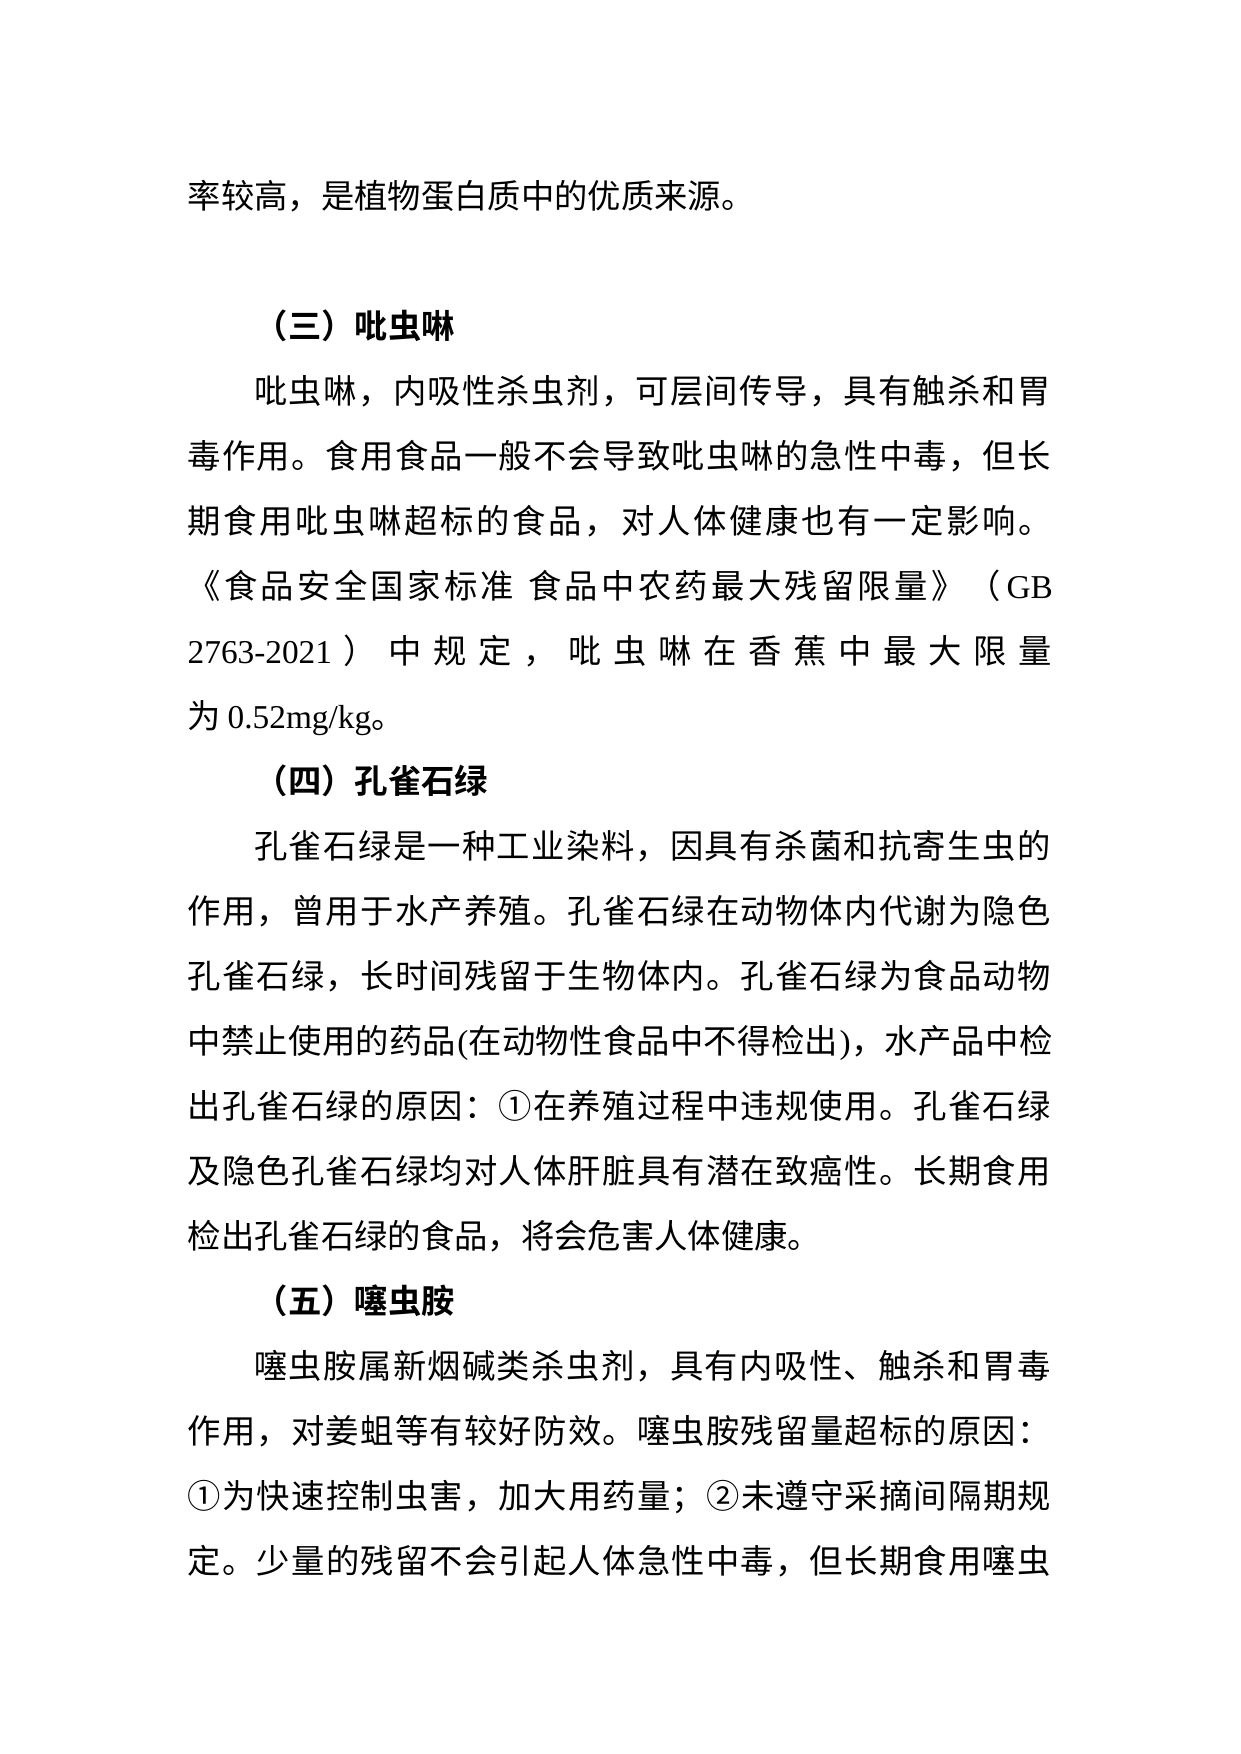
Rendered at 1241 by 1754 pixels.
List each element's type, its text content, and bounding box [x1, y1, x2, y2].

list 孔雀石绿是一种工业染料，因具有杀菌和抗寄生虫的作用，曾用于水产养殖。孔雀石绿在动物体内代谢为隐色孔雀石绿，长时间残留于生物体内。孔雀石绿为食品动物中禁止使用的药品(在动物性食品中不得检出)，水产品中检出孔雀石绿的原因：①在养殖过程中违规使用。孔雀石绿及隐色孔雀石绿均对人体肝脏具有潜在致癌性。长期食用检出孔雀石绿的食品，将会危害人体健康。 [187, 812, 1053, 1267]
list （四）孔雀石绿 [187, 747, 1053, 812]
list 吡虫啉，内吸性杀虫剂，可层间传导，具有触杀和胃毒作用。食用食品一般不会导致吡虫啉的急性中毒，但长期食用吡虫啉超标的食品，对人体健康也有一定影响。《食品安全国家标准 食品中农药最大残留限量》（GB 2763-2021）中规定，吡虫啉在香蕉中最大限量为0.52mg/kg。 [187, 357, 1053, 747]
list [187, 1332, 1053, 1592]
list （三）吡虫啉 [187, 292, 1053, 357]
list （五）噻虫胺 [187, 1267, 1053, 1332]
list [187, 162, 1053, 227]
